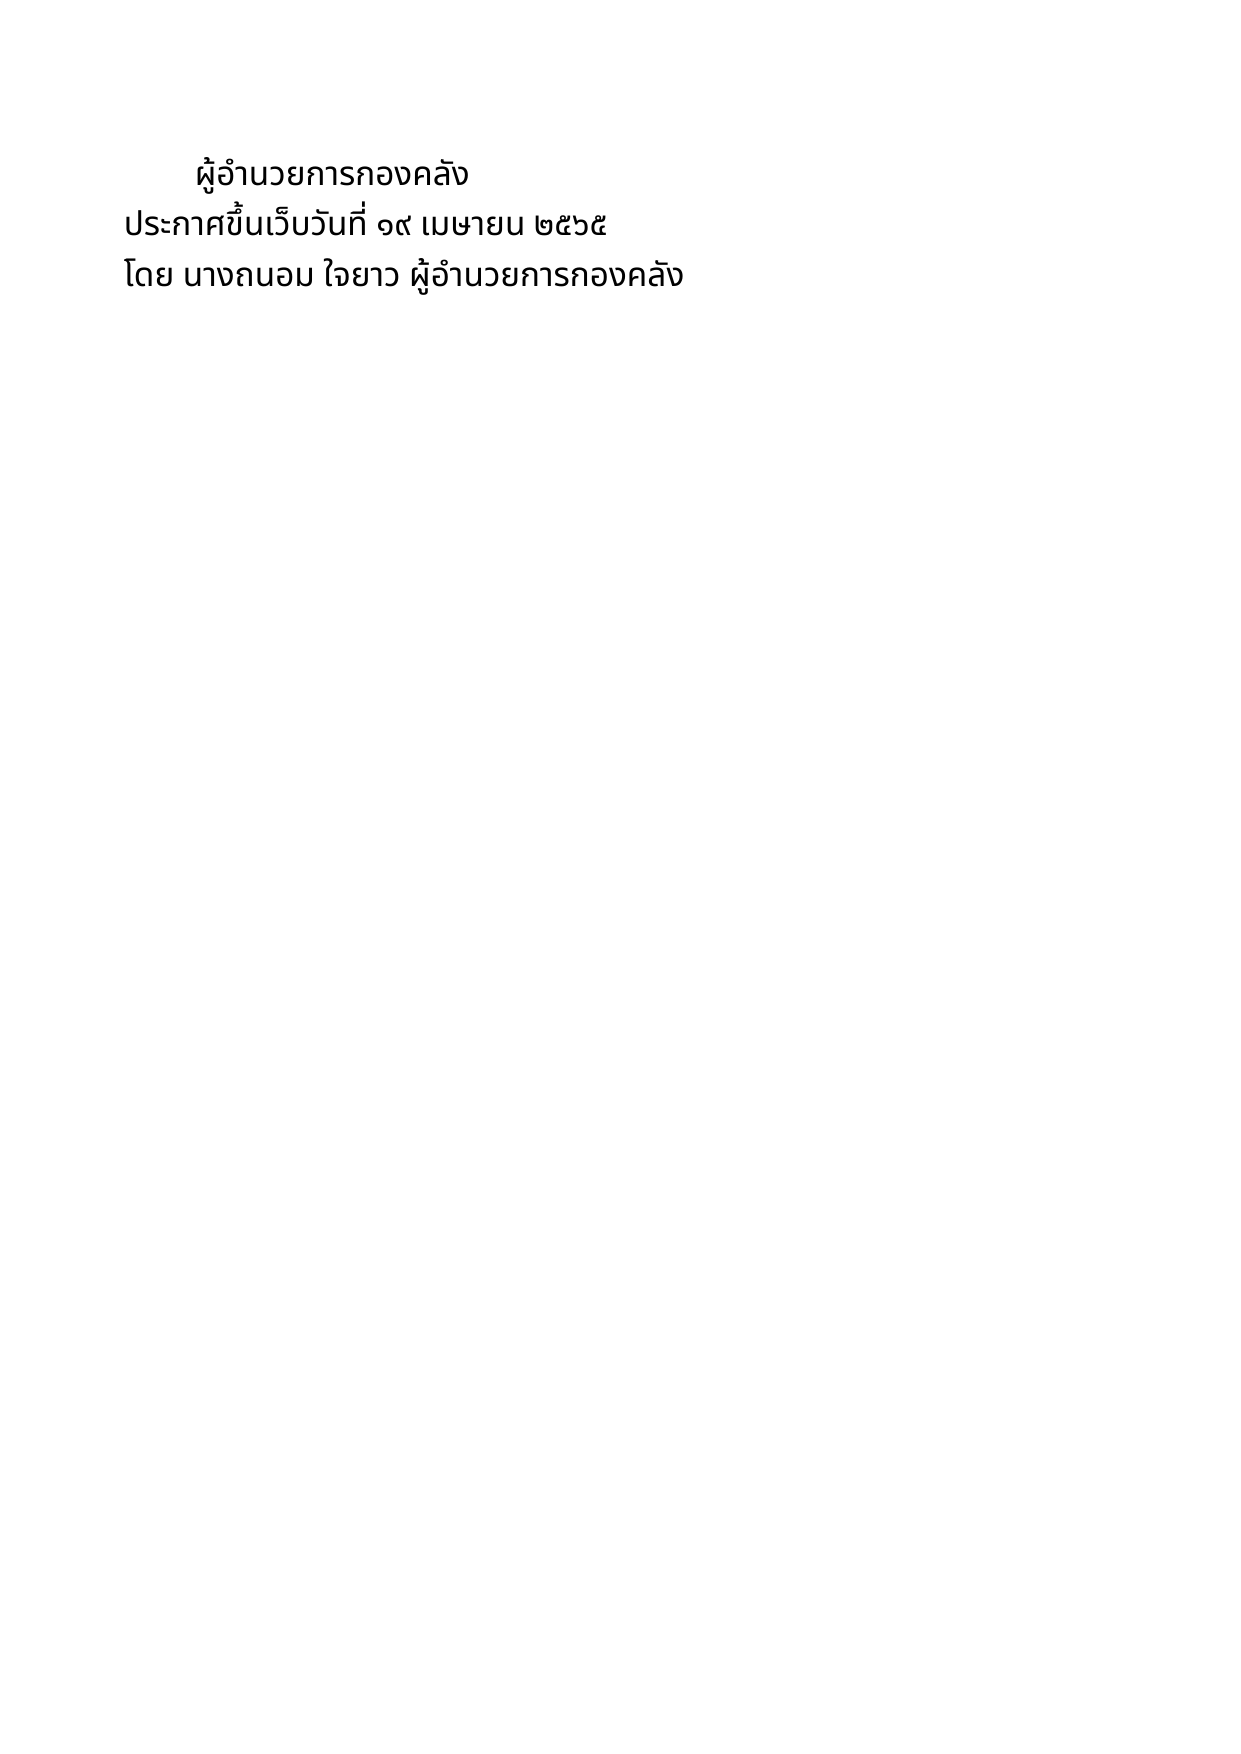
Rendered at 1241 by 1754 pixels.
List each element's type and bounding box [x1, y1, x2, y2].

table_header [118, 150, 1122, 301]
